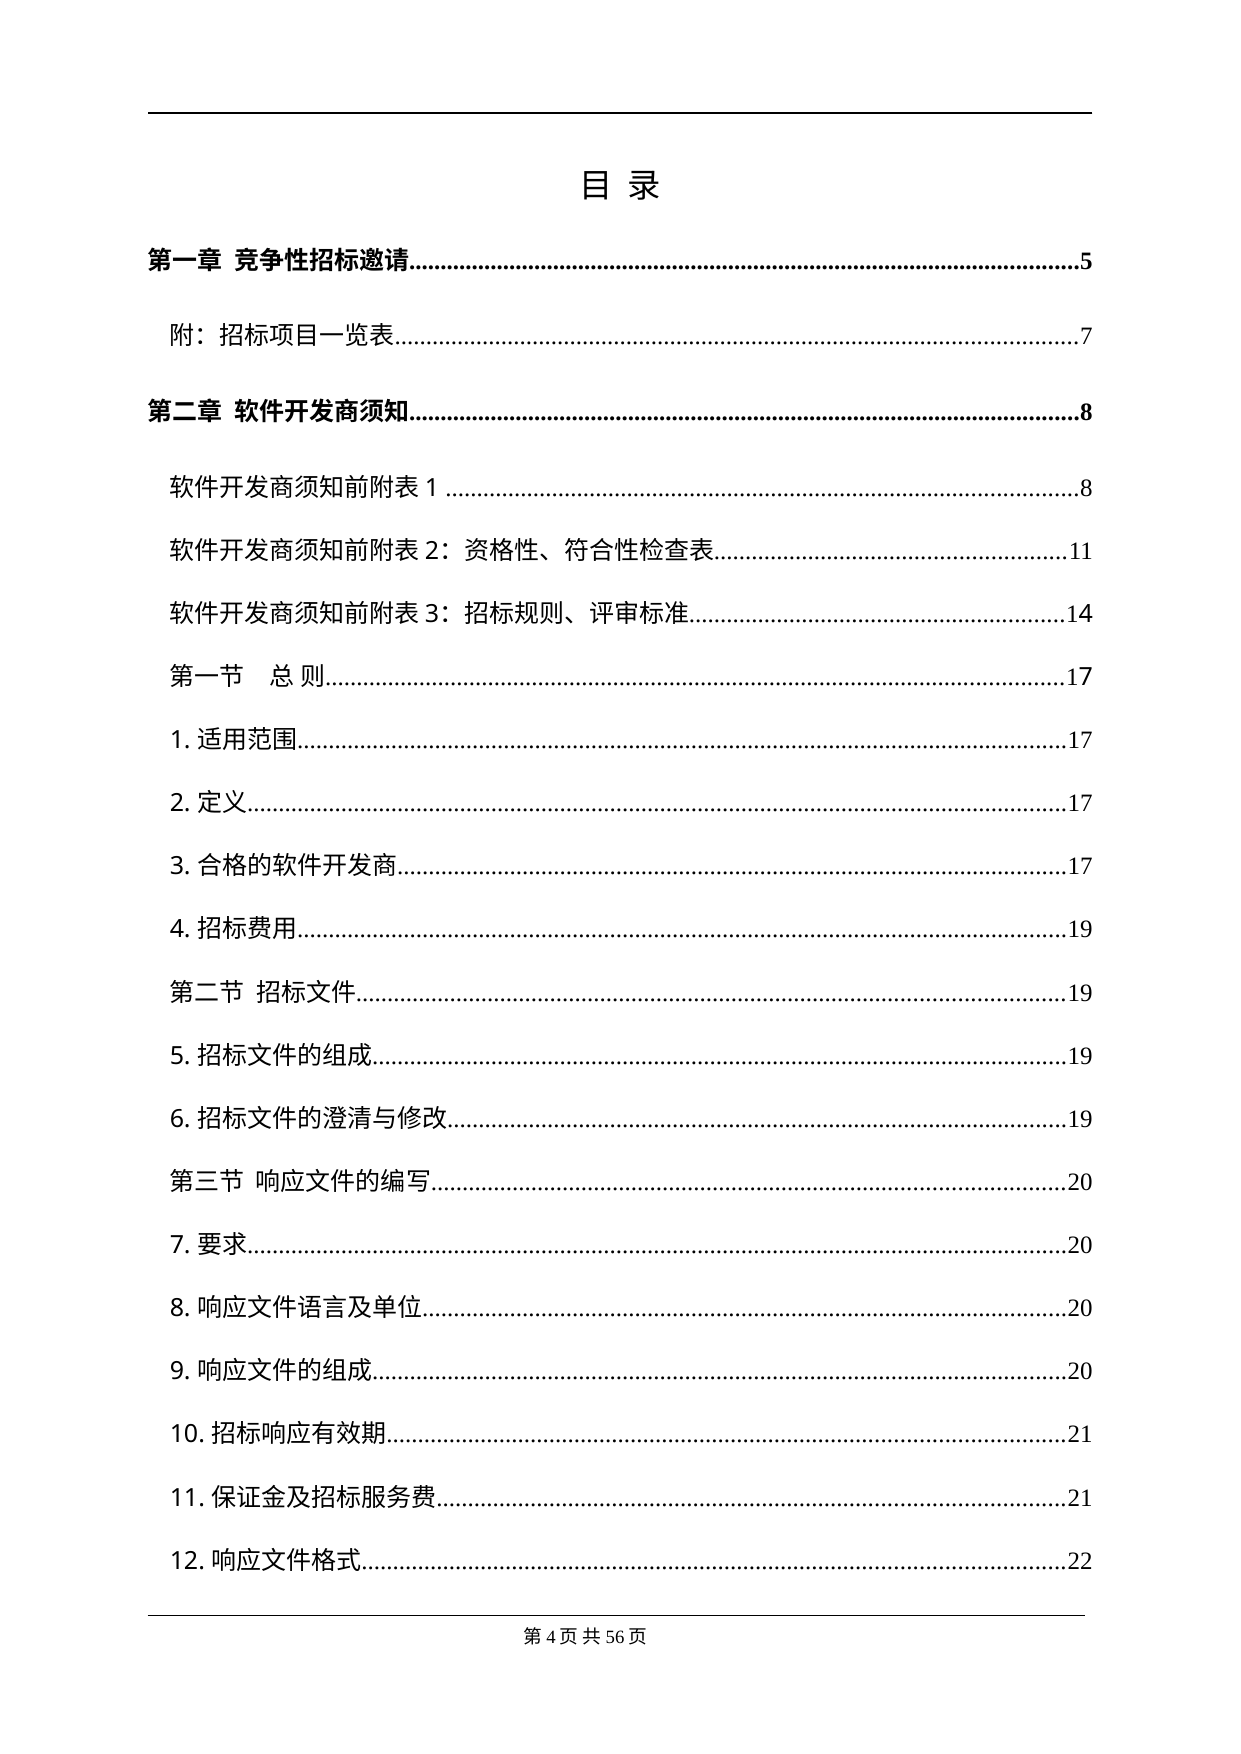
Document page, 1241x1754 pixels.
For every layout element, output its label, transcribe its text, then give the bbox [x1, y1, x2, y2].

text 软件开发商须知前附表1 8 [169, 453, 1092, 517]
text 9. 响应文件的组成 20 [169, 1337, 1092, 1400]
text 第一节 总 则 17 [169, 643, 1092, 706]
text 附：招标项目一览表 7 [169, 302, 1092, 365]
text 8. 响应文件语言及单位 20 [169, 1274, 1092, 1337]
text 7. 要求 20 [169, 1211, 1092, 1274]
text 4. 招标费用 19 [169, 895, 1092, 958]
text 2. 定义 17 [169, 769, 1092, 832]
text 第一章 竞争性招标邀请 5 [148, 227, 1092, 290]
text 11. 保证金及招标服务费 21 [169, 1463, 1092, 1527]
text 第三节 响应文件的编写 20 [169, 1148, 1092, 1211]
text 1. 适用范围 17 [169, 706, 1092, 769]
text 6. 招标文件的澄清与修改 19 [169, 1085, 1092, 1148]
text 第二节 招标文件 19 [169, 958, 1092, 1022]
text 第二章 软件开发商须知 8 [148, 378, 1092, 441]
text 软件开发商须知前附表3：招标规则、评审标准 14 [169, 580, 1092, 643]
text 12. 响应文件格式 22 [169, 1527, 1092, 1590]
text 软件开发商须知前附表2：资格性、符合性检查表 11 [169, 517, 1092, 580]
text 5. 招标文件的组成 19 [169, 1022, 1092, 1085]
text 10. 招标响应有效期 21 [169, 1400, 1092, 1463]
text 目 录 [148, 151, 1092, 214]
text 3. 合格的软件开发商 17 [169, 832, 1092, 895]
